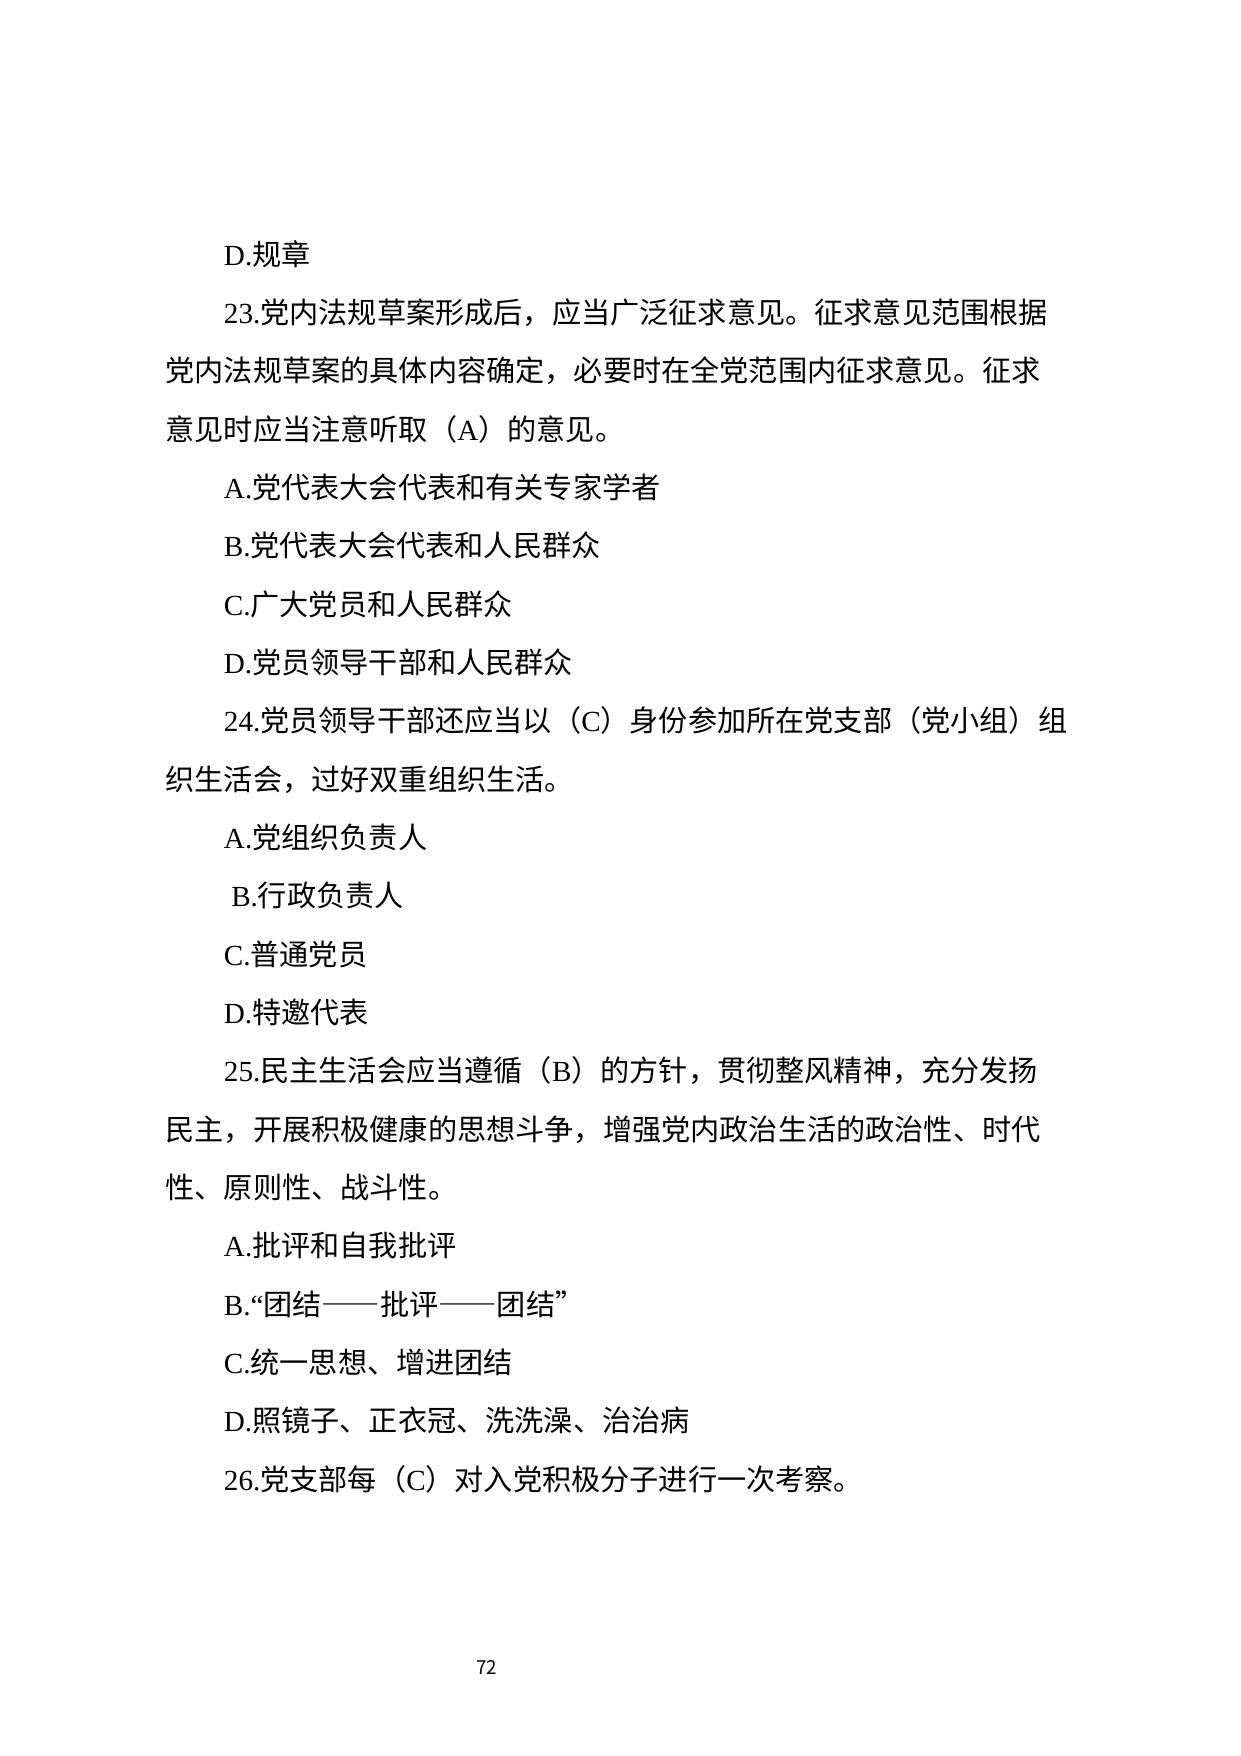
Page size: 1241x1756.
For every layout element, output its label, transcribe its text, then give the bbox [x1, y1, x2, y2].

text A.党组织负责人 [165, 802, 1087, 860]
text B.“团结——批评——团结” [165, 1268, 1087, 1327]
text D.照镜子、正衣冠、洗洗澡、治治病 [165, 1385, 1087, 1443]
text B.党代表大会代表和人民群众 [165, 510, 1087, 568]
text D.党员领导干部和人民群众 [165, 627, 1087, 685]
text A.批评和自我批评 [165, 1210, 1087, 1268]
text C.广大党员和人民群众 [165, 568, 1087, 627]
text B.行政负责人 [165, 860, 1087, 918]
text D.特邀代表 [165, 977, 1087, 1035]
text A.党代表大会代表和有关专家学者 [165, 452, 1087, 510]
text D.规章 [165, 218, 1087, 277]
text C.普通党员 [165, 918, 1087, 977]
text 26.党支部每（C）对入党积极分子进行一次考察。 [165, 1443, 1087, 1502]
text 25.民主生活会应当遵循（B）的方针，贯彻整风精神，充分发扬民主，开展积极健康的思想斗争，增强党内政治生活的政治性、时代性、原则性、战斗性。 [165, 1035, 1063, 1210]
text 23.党内法规草案形成后，应当广泛征求意见。征求意见范围根据党内法规草案的具体内容确定，必要时在全党范围内征求意见。征求意见时应当注意听取（A）的意见。 [165, 277, 1063, 452]
text 24.党员领导干部还应当以（C）身份参加所在党支部（党小组）组织生活会，过好双重组织生活。 [165, 685, 1087, 802]
text C.统一思想、增进团结 [165, 1327, 1087, 1385]
